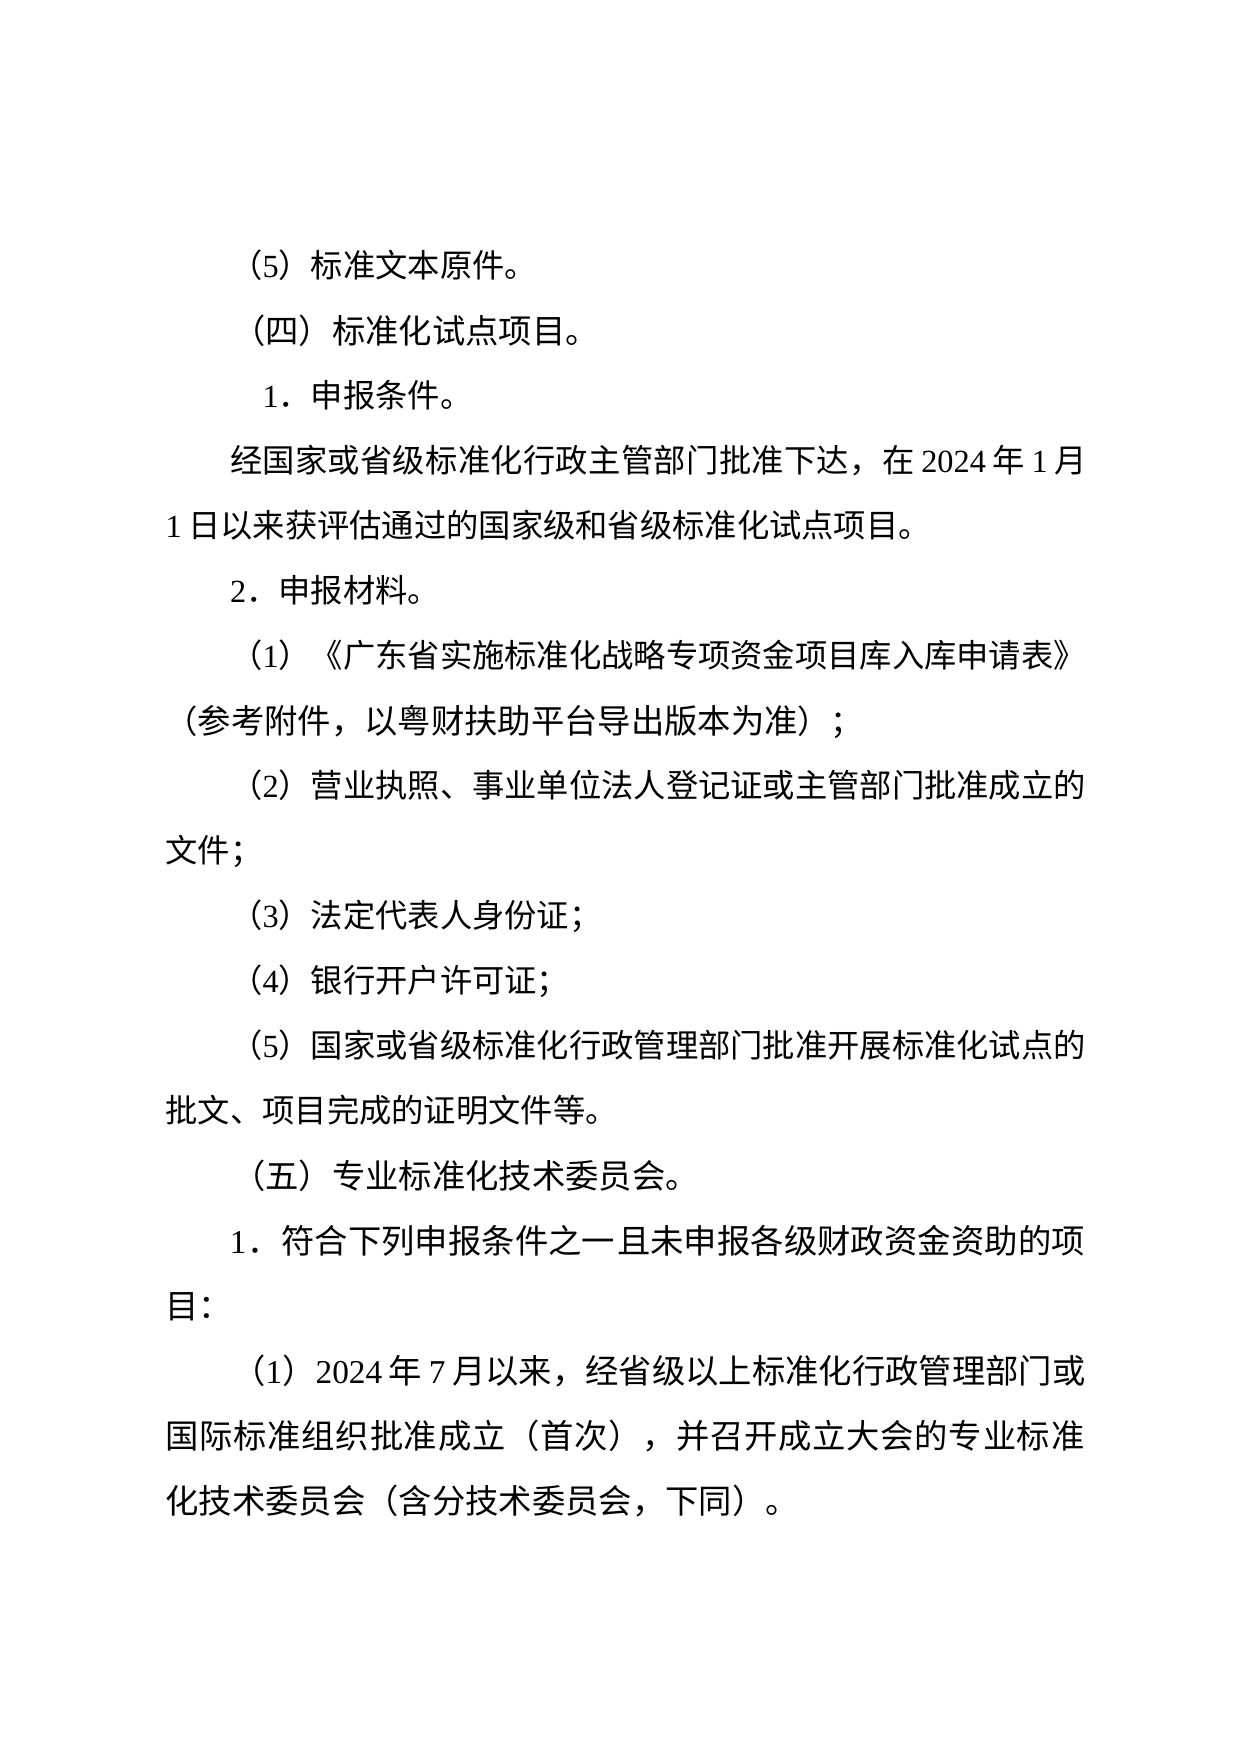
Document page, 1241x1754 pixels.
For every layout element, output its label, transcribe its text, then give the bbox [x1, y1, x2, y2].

text （五）专业标准化技术委员会。 [165, 1141, 1087, 1206]
text （5）国家或省级标准化行政管理部门批准开展标准化试点的批文、项目完成的证明文件等。 [165, 1011, 1087, 1141]
text （参考附件，以粤财扶助平台导出版本为准）； [165, 686, 1087, 751]
text （四）标准化试点项目。 [165, 296, 1087, 361]
text （5）标准文本原件。 [165, 231, 1087, 296]
text 1．申报条件。 [165, 361, 1087, 426]
text 文件； [165, 816, 1087, 881]
text 2．申报材料。 [165, 556, 1087, 621]
text （3）法定代表人身份证； [165, 881, 1087, 946]
text 1．符合下列申报条件之一且未申报各级财政资金资助的项目： [165, 1206, 1087, 1336]
text 经国家或省级标准化行政主管部门批准下达，在2024年1月1日以来获评估通过的国家级和省级标准化试点项目。 [165, 426, 1087, 556]
text （4）银行开户许可证； [165, 946, 1087, 1011]
text （2）营业执照、事业单位法人登记证或主管部门批准成立的 [165, 751, 1087, 816]
text （1）2024年7月以来，经省级以上标准化行政管理部门或国际标准组织批准成立（首次），并召开成立大会的专业标准化技术委员会（含分技术委员会，下同）。 [165, 1336, 1087, 1531]
text （1）《广东省实施标准化战略专项资金项目库入库申请表》 [165, 621, 1087, 686]
